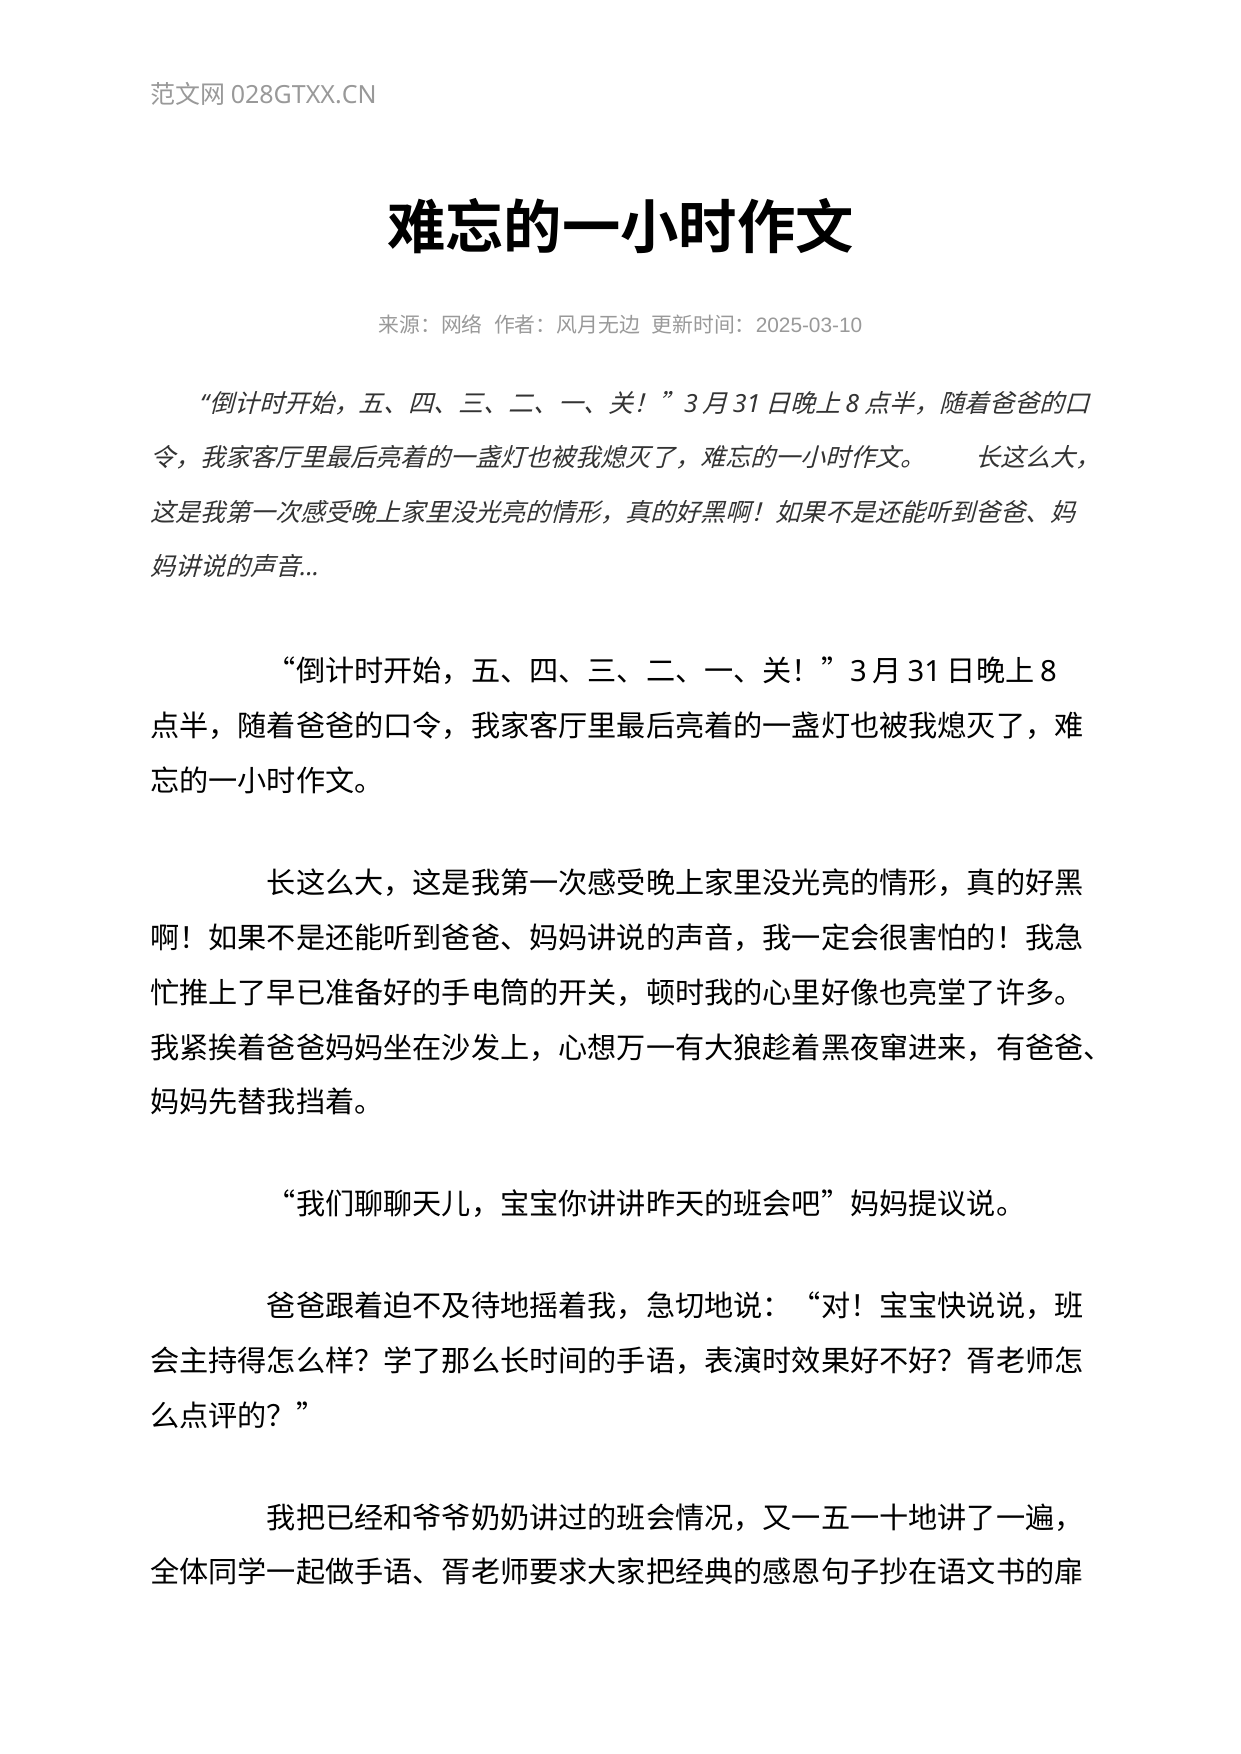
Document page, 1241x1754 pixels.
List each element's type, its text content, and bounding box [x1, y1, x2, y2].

text “我们聊聊天儿，宝宝你讲讲昨天的班会吧”妈妈提议说。 [150, 1181, 1090, 1223]
text 爸爸跟着迫不及待地摇着我，急切地说：“对！宝宝快说说，班会主持得怎么样？学了那么长时间的手语，表演时效果好不好？胥老师怎么点评的？” [150, 1283, 1090, 1435]
text 来源：网络 作者：风月无边 更新时间：2025-03-10 [150, 313, 1090, 337]
text “倒计时开始，五、四、三、二、一、关！”3月31日晚上8点半，随着爸爸的口令，我家客厅里最后亮着的一盏灯也被我熄灭了，难忘的一小时作文。 [150, 648, 1090, 800]
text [150, 1494, 1090, 1591]
text “倒计时开始，五、四、三、二、一、关！”3月31日晚上8点半，随着爸爸的口令，我家客厅里最后亮着的一盏灯也被我熄灭了，难忘的一小时作文。 长这么大，这是我第一次感受晚上家里没光亮的情形，真的好黑啊！如果不是还能听到爸爸、妈妈讲说的声音... [150, 383, 1090, 583]
text 长这么大，这是我第一次感受晚上家里没光亮的情形，真的好黑啊！如果不是还能听到爸爸、妈妈讲说的声音，我一定会很害怕的！我急忙推上了早已准备好的手电筒的开关，顿时我的心里好像也亮堂了许多。我紧挨着爸爸妈妈坐在沙发上，心想万一有大狼趁着黑夜窜进来，有爸爸、妈妈先替我挡着。 [150, 859, 1090, 1121]
subtitle 难忘的一小时作文 [150, 181, 1090, 266]
